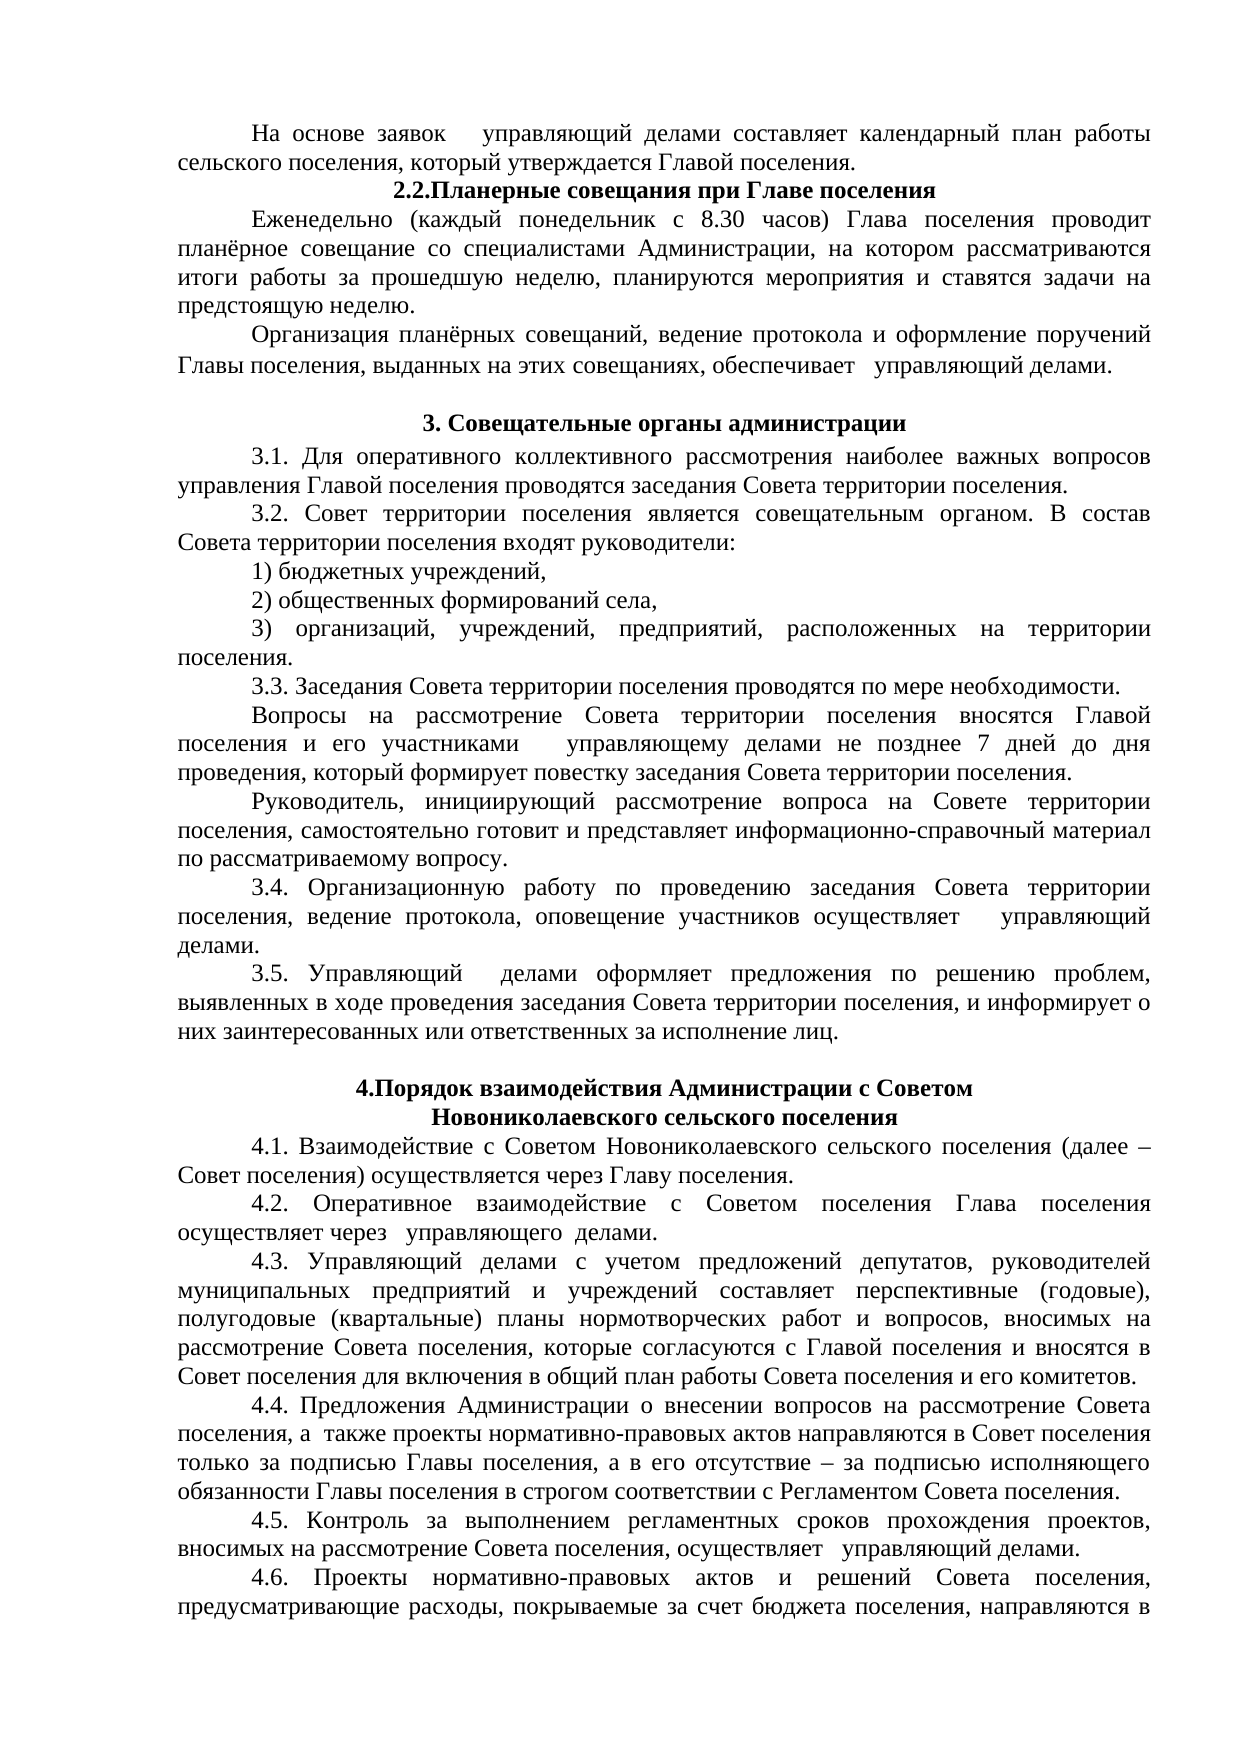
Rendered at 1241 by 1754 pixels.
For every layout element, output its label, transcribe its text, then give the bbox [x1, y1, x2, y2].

text 3.4. Организационную работу по проведению заседания Совета территории поселения, ведение протокола, оповещение участников осуществляет управляющий делами. [177, 872, 1152, 958]
text 4.5. Контроль за выполнением регламентных сроков прохождения проектов, вносимых на рассмотрение Совета поселения, осуществляет управляющий делами. [177, 1505, 1152, 1562]
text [177, 1562, 1152, 1620]
text 3.2. Совет территории поселения является совещательным органом. В состав Совета территории поселения входят руководители: [177, 498, 1152, 556]
text 4.1. Взаимодействие с Советом Новониколаевского сельского поселения (далее – Совет поселения) осуществляется через Главу поселения. [177, 1131, 1152, 1188]
text Еженедельно (каждый понедельник с 8.30 часов) Глава поселения проводит планёрное совещание со специалистами Администрации, на котором рассматриваются итоги работы за прошедшую неделю, планируются мероприятия и ставятся задачи на предстоящую неделю. [177, 204, 1152, 319]
text 4.3. Управляющий делами с учетом предложений депутатов, руководителей муниципальных предприятий и учреждений составляет перспективные (годовые), полугодовые (квартальные) планы нормотворческих работ и вопросов, вносимых на рассмотрение Совета поселения, которые согласуются с Главой поселения и вносятся в Совет поселения для включения в общий план работы Совета поселения и его комитетов. [177, 1246, 1152, 1390]
text 4.4. Предложения Администрации о внесении вопросов на рассмотрение Совета поселения, а также проекты нормативно-правовых актов направляются в Совет поселения только за подписью Главы поселения, а в его отсутствие – за подписью исполняющего обязанности Главы поселения в строгом соответствии с Регламентом Совета поселения. [177, 1390, 1152, 1505]
text 2.2.Планерные совещания при Главе поселения [177, 176, 1152, 204]
text 3.5. Управляющий делами оформляет предложения по решению проблем, выявленных в ходе проведения заседания Совета территории поселения, и информирует о них заинтересованных или ответственных за исполнение лиц. [177, 958, 1152, 1045]
text 1) бюджетных учреждений, [177, 556, 1152, 585]
text 3. Совещательные органы администрации [177, 408, 1152, 437]
text 4.Порядок взаимодействия Администрации с Советом [177, 1073, 1152, 1102]
text Руководитель, инициирующий рассмотрение вопроса на Совете территории поселения, самостоятельно готовит и представляет информационно-справочный материал по рассматриваемому вопросу. [177, 786, 1152, 872]
text 3.1. Для оперативного коллективного рассмотрения наиболее важных вопросов управления Главой поселения проводятся заседания Совета территории поселения. [177, 441, 1152, 498]
text Новониколаевского сельского поселения [177, 1102, 1152, 1131]
text 2) общественных формирований села, [177, 585, 1152, 613]
text Вопросы на рассмотрение Совета территории поселения вносятся Главой поселения и его участниками управляющему делами не позднее 7 дней до дня проведения, который формирует повестку заседания Совета территории поселения. [177, 700, 1152, 786]
text 4.2. Оперативное взаимодействие с Советом поселения Глава поселения осуществляет через управляющего делами. [177, 1188, 1152, 1246]
text 3.3. Заседания Совета территории поселения проводятся по мере необходимости. [177, 671, 1152, 700]
text 3) организаций, учреждений, предприятий, расположенных на территории поселения. [177, 613, 1152, 671]
text На основе заявок управляющий делами составляет календарный план работы сельского поселения, который утверждается Главой поселения. [177, 118, 1152, 176]
text Организация планёрных совещаний, ведение протокола и оформление поручений Главы поселения, выданных на этих совещаниях, обеспечивает управляющий делами. [177, 319, 1152, 379]
